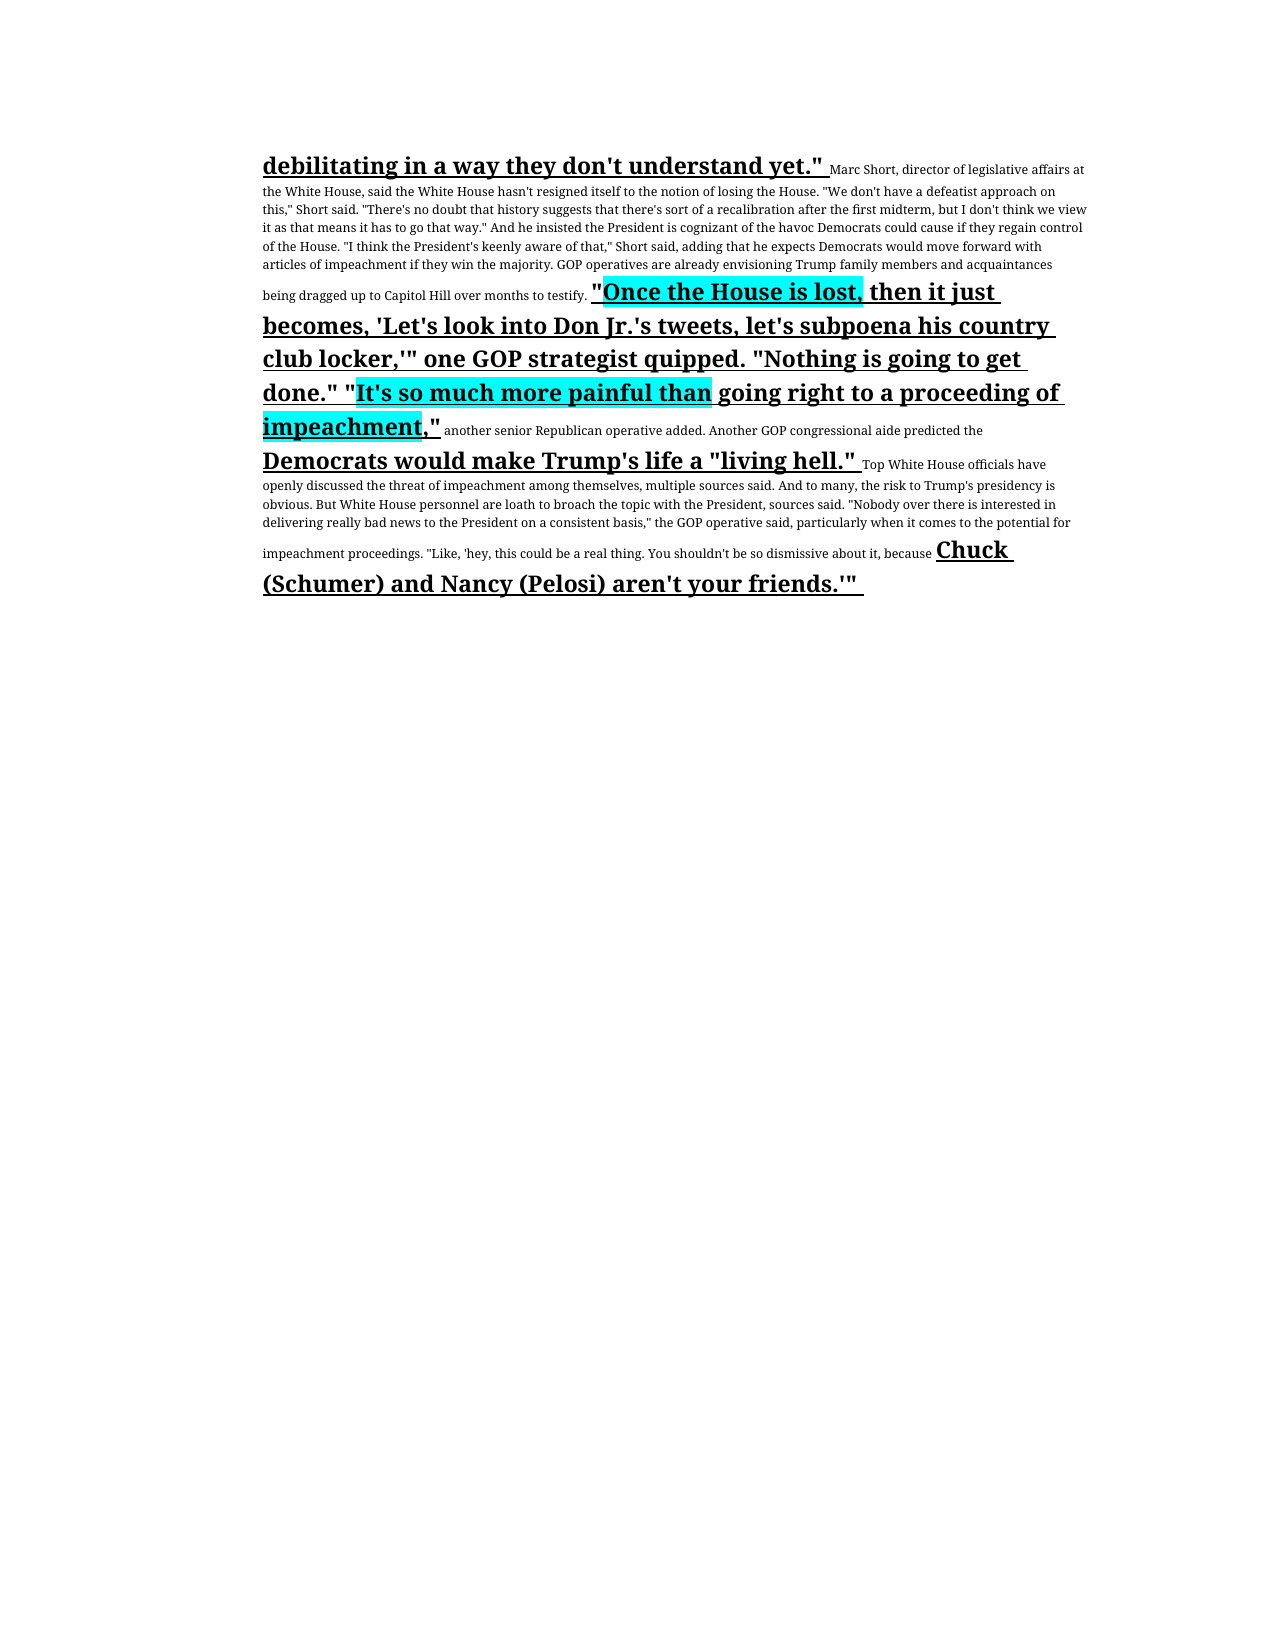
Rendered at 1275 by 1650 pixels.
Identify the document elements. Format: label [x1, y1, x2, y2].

text [262, 150, 1087, 599]
